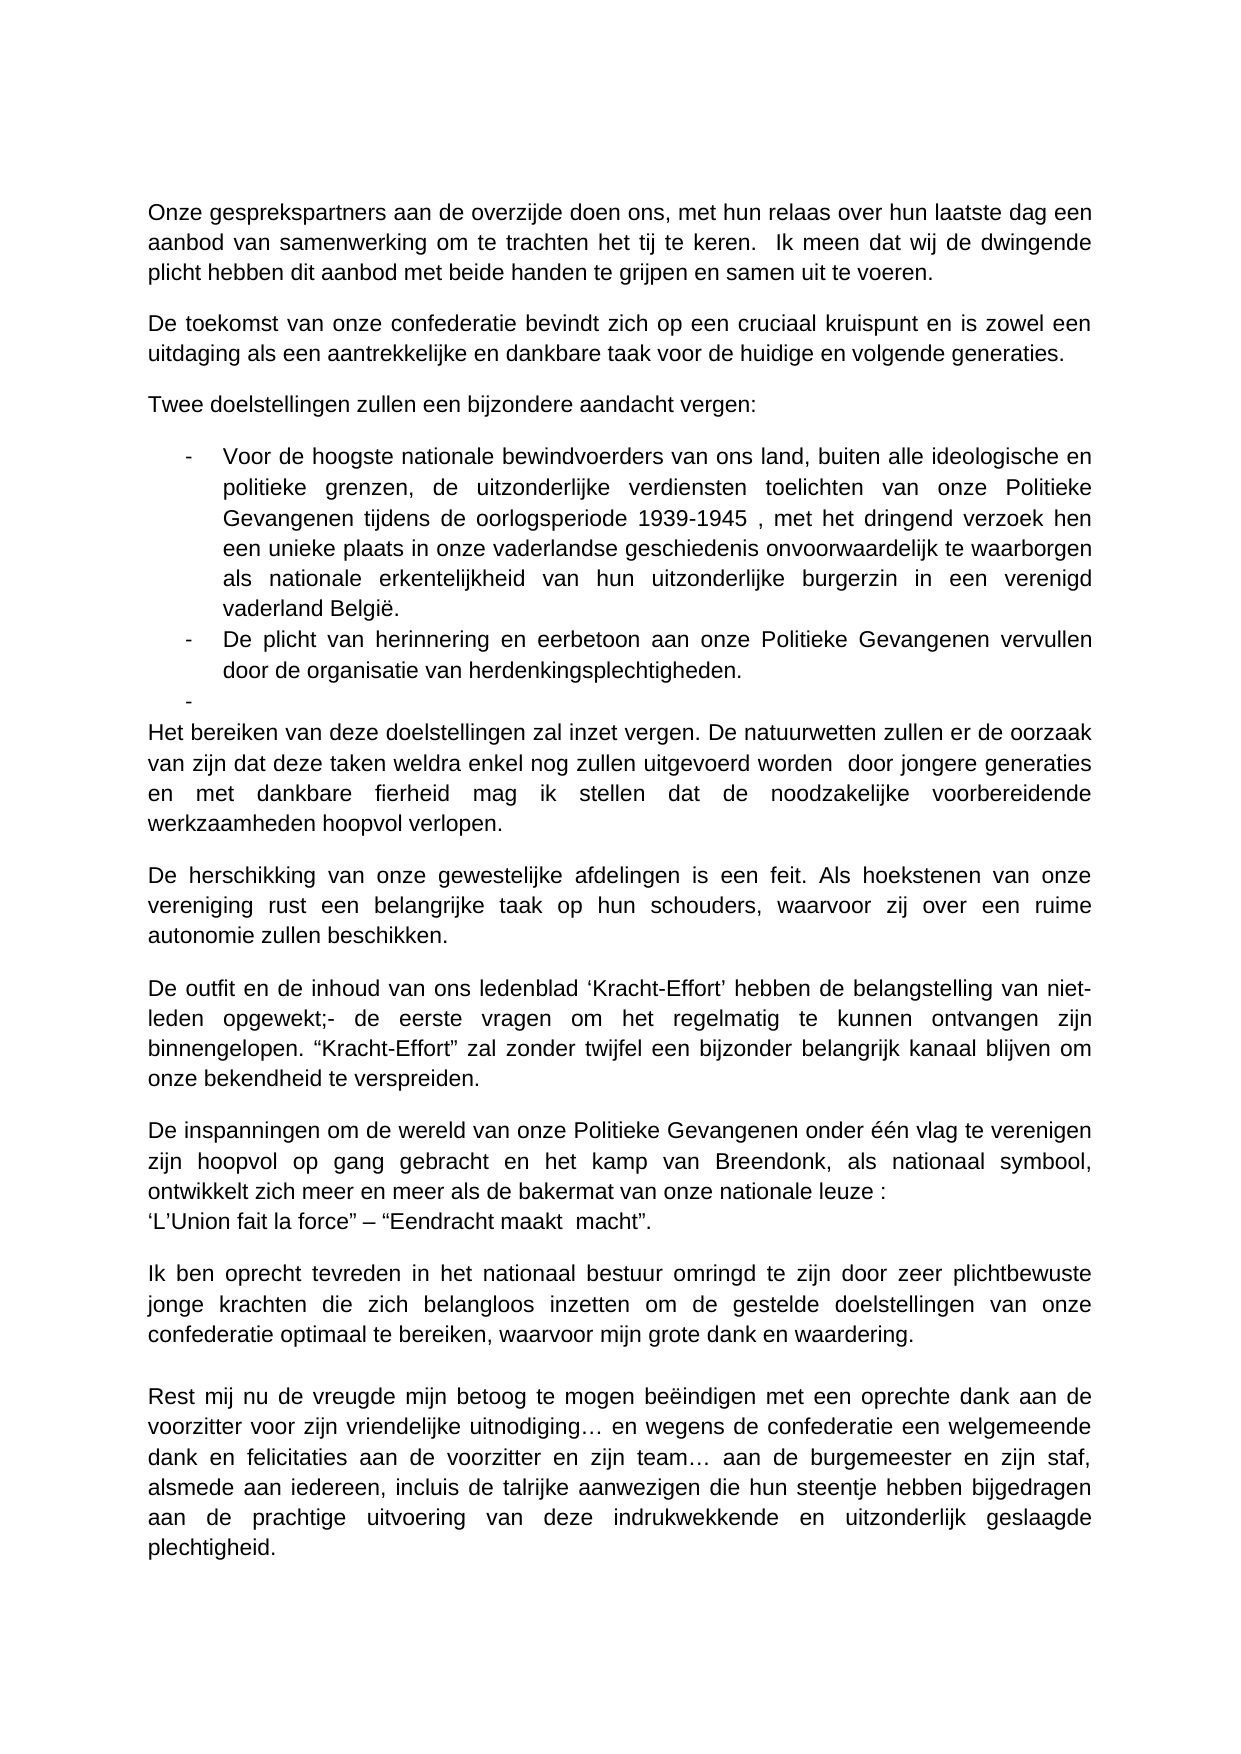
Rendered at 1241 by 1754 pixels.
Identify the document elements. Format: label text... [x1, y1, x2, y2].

text Onze gesprekspartners aan de overzijde doen ons, met hun relaas over hun laatste dag een aanbod van samenwerking om te trachten het tij te keren. Ik meen dat wij de dwingende plicht hebben dit aanbod met beide handen te grijpen en samen uit te voeren. [148, 199, 1093, 285]
list De herschikking van onze gewestelijke afdelingen is een feit. Als hoekstenen van onze vereniging rust een belangrijke taak op hun schouders, waarvoor zij over een ruime autonomie zullen beschikken. [148, 862, 1093, 949]
list Voor de hoogste nationale bewindvoerders van ons land, buiten alle ideologische en politieke grenzen, de uitzonderlijke verdiensten toelichten van onze Politieke Gevangenen tijdens de oorlogsperiode 1939-1945 , met het dringend verzoek hen een unieke plaats in onze vaderlandse geschiedenis onvoorwaardelijk te waarborgen als nationale erkentelijkheid van hun uitzonderlijke burgerzin in een verenigd vaderland België. [185, 442, 1093, 621]
list De inspanningen om de wereld van onze Politieke Gevangenen onder één vlag te verenigen zijn hoopvol op gang gebracht en het kamp van Breendonk, als nationaal symbool, ontwikkelt zich meer en meer als de bakermat van onze nationale leuze : [148, 1117, 1093, 1204]
list De plicht van herinnering en eerbetoon aan onze Politieke Gevangenen vervullen door de organisatie van herdenkingsplechtigheden. [185, 625, 1093, 683]
text De toekomst van onze confederatie bevindt zich op een cruciaal kruispunt en is zowel een uitdaging als een aantrekkelijke en dankbare taak voor de huidige en volgende generaties. [148, 310, 1093, 367]
list De outfit en de inhoud van ons ledenblad ‘Kracht-Effort’ hebben de belangstelling van niet-leden opgewekt;- de eerste vragen om het regelmatig te kunnen ontvangen zijn binnengelopen. “Kracht-Effort” zal zonder twijfel een bijzonder belangrijk kanaal blijven om onze bekendheid te verspreiden. [148, 975, 1093, 1092]
list Rest mij nu de vreugde mijn betoog te mogen beëindigen met een oprechte dank aan de voorzitter voor zijn vriendelijke uitnodiging… en wegens de confederatie een welgemeende dank en felicitaties aan de voorzitter en zijn team… aan de burgemeester en zijn staf, alsmede aan iedereen, incluis de talrijke aanwezigen die hun steentje hebben bijgedragen aan de prachtige uitvoering van deze indrukwekkende en uitzonderlijk geslaagde plechtigheid. [148, 1383, 1093, 1561]
list ‘L’Union fait la force” – “Eendracht maakt macht”. [148, 1208, 1093, 1234]
list Ik ben oprecht tevreden in het nationaal bestuur omringd te zijn door zeer plichtbewuste jonge krachten die zich belangloos inzetten om de gestelde doelstellingen van onze confederatie optimaal te bereiken, waarvoor mijn grote dank en waardering. [148, 1260, 1093, 1347]
list Het bereiken van deze doelstellingen zal inzet vergen. De natuurwetten zullen er de oorzaak van zijn dat deze taken weldra enkel nog zullen uitgevoerd worden door jongere generaties en met dankbare fierheid mag ik stellen dat de noodzakelijke voorbereidende werkzaamheden hoopvol verlopen. [148, 719, 1093, 836]
text Twee doelstellingen zullen een bijzondere aandacht vergen: [148, 391, 1093, 418]
